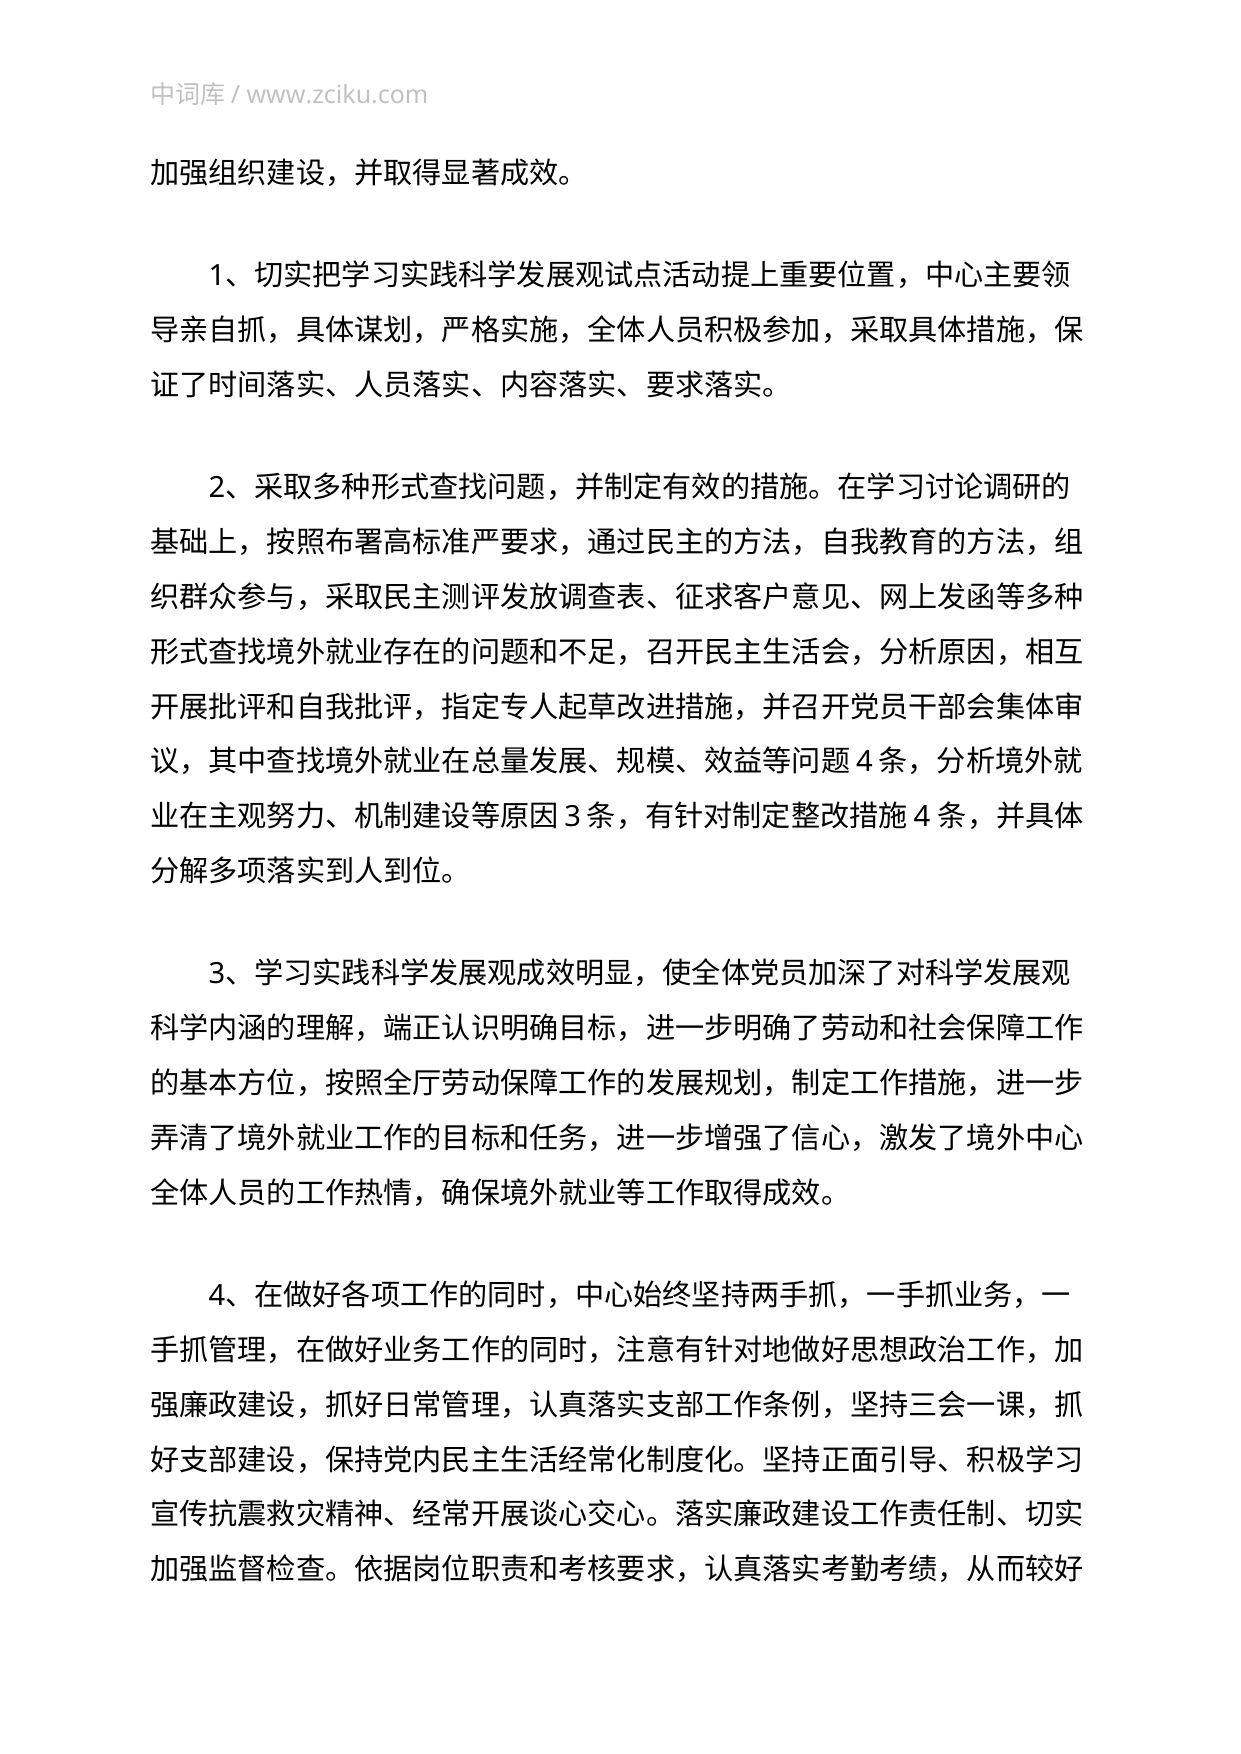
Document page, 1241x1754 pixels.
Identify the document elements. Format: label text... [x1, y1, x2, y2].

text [150, 1271, 1090, 1588]
text 2、采取多种形式查找问题，并制定有效的措施。在学习讨论调研的基础上，按照布署高标准严要求，通过民主的方法，自我教育的方法，组织群众参与，采取民主测评发放调查表、征求客户意见、网上发函等多种形式查找境外就业存在的问题和不足，召开民主生活会，分析原因，相互开展批评和自我批评，指定专人起草改进措施，并召开党员干部会集体审议，其中查找境外就业在总量发展、规模、效益等问题4条，分析境外就业在主观努力、机制建设等原因3条，有针对制定整改措施4 条，并具体分解多项落实到人到位。 [150, 463, 1090, 890]
text 1、切实把学习实践科学发展观试点活动提上重要位置，中心主要领导亲自抓，具体谋划，严格实施，全体人员积极参加，采取具体措施，保证了时间落实、人员落实、内容落实、要求落实。 [150, 252, 1090, 404]
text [150, 150, 1090, 192]
text 3、学习实践科学发展观成效明显，使全体党员加深了对科学发展观科学内涵的理解，端正认识明确目标，进一步明确了劳动和社会保障工作的基本方位，按照全厅劳动保障工作的发展规划，制定工作措施，进一步弄清了境外就业工作的目标和任务，进一步增强了信心，激发了境外中心全体人员的工作热情，确保境外就业等工作取得成效。 [150, 950, 1090, 1212]
